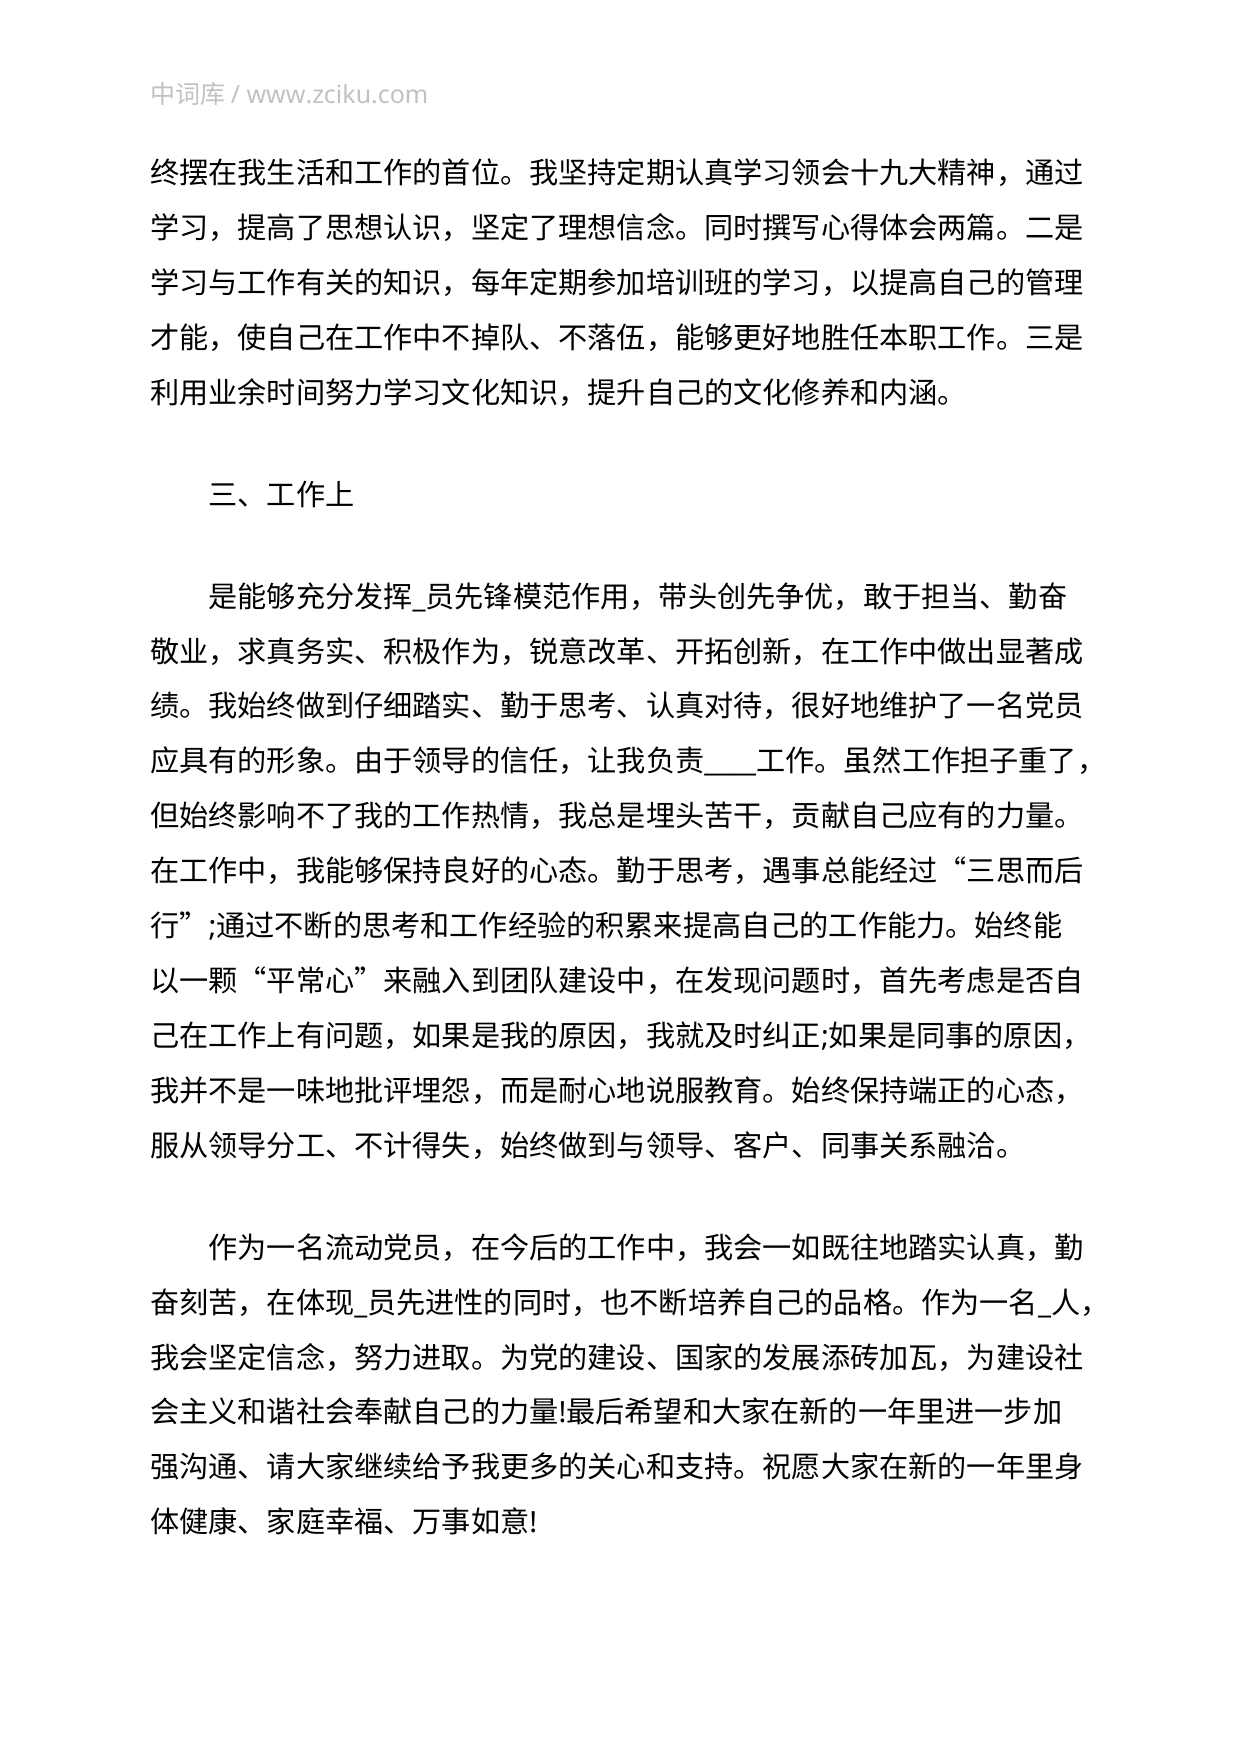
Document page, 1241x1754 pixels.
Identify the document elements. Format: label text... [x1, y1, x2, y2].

text 作为一名流动党员，在今后的工作中，我会一如既往地踏实认真，勤奋刻苦，在体现_员先进性的同时，也不断培养自己的品格。作为一名_人，我会坚定信念，努力进取。为党的建设、国家的发展添砖加瓦，为建设社会主义和谐社会奉献自己的力量!最后希望和大家在新的一年里进一步加强沟通、请大家继续给予我更多的关心和支持。祝愿大家在新的一年里身体健康、家庭幸福、万事如意! [150, 1224, 1090, 1541]
text 是能够充分发挥_员先锋模范作用，带头创先争优，敢于担当、勤奋敬业，求真务实、积极作为，锐意改革、开拓创新，在工作中做出显著成绩。我始终做到仔细踏实、勤于思考、认真对待，很好地维护了一名党员应具有的形象。由于领导的信任，让我负责____工作。虽然工作担子重了，但始终影响不了我的工作热情，我总是埋头苦干，贡献自己应有的力量。在工作中，我能够保持良好的心态。勤于思考，遇事总能经过“三思而后行”;通过不断的思考和工作经验的积累来提高自己的工作能力。始终能以一颗“平常心”来融入到团队建设中，在发现问题时，首先考虑是否自己在工作上有问题，如果是我的原因，我就及时纠正;如果是同事的原因，我并不是一味地批评埋怨，而是耐心地说服教育。始终保持端正的心态，服从领导分工、不计得失，始终做到与领导、客户、同事关系融洽。 [150, 573, 1090, 1165]
text 三、工作上 [150, 471, 1090, 514]
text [150, 150, 1090, 412]
